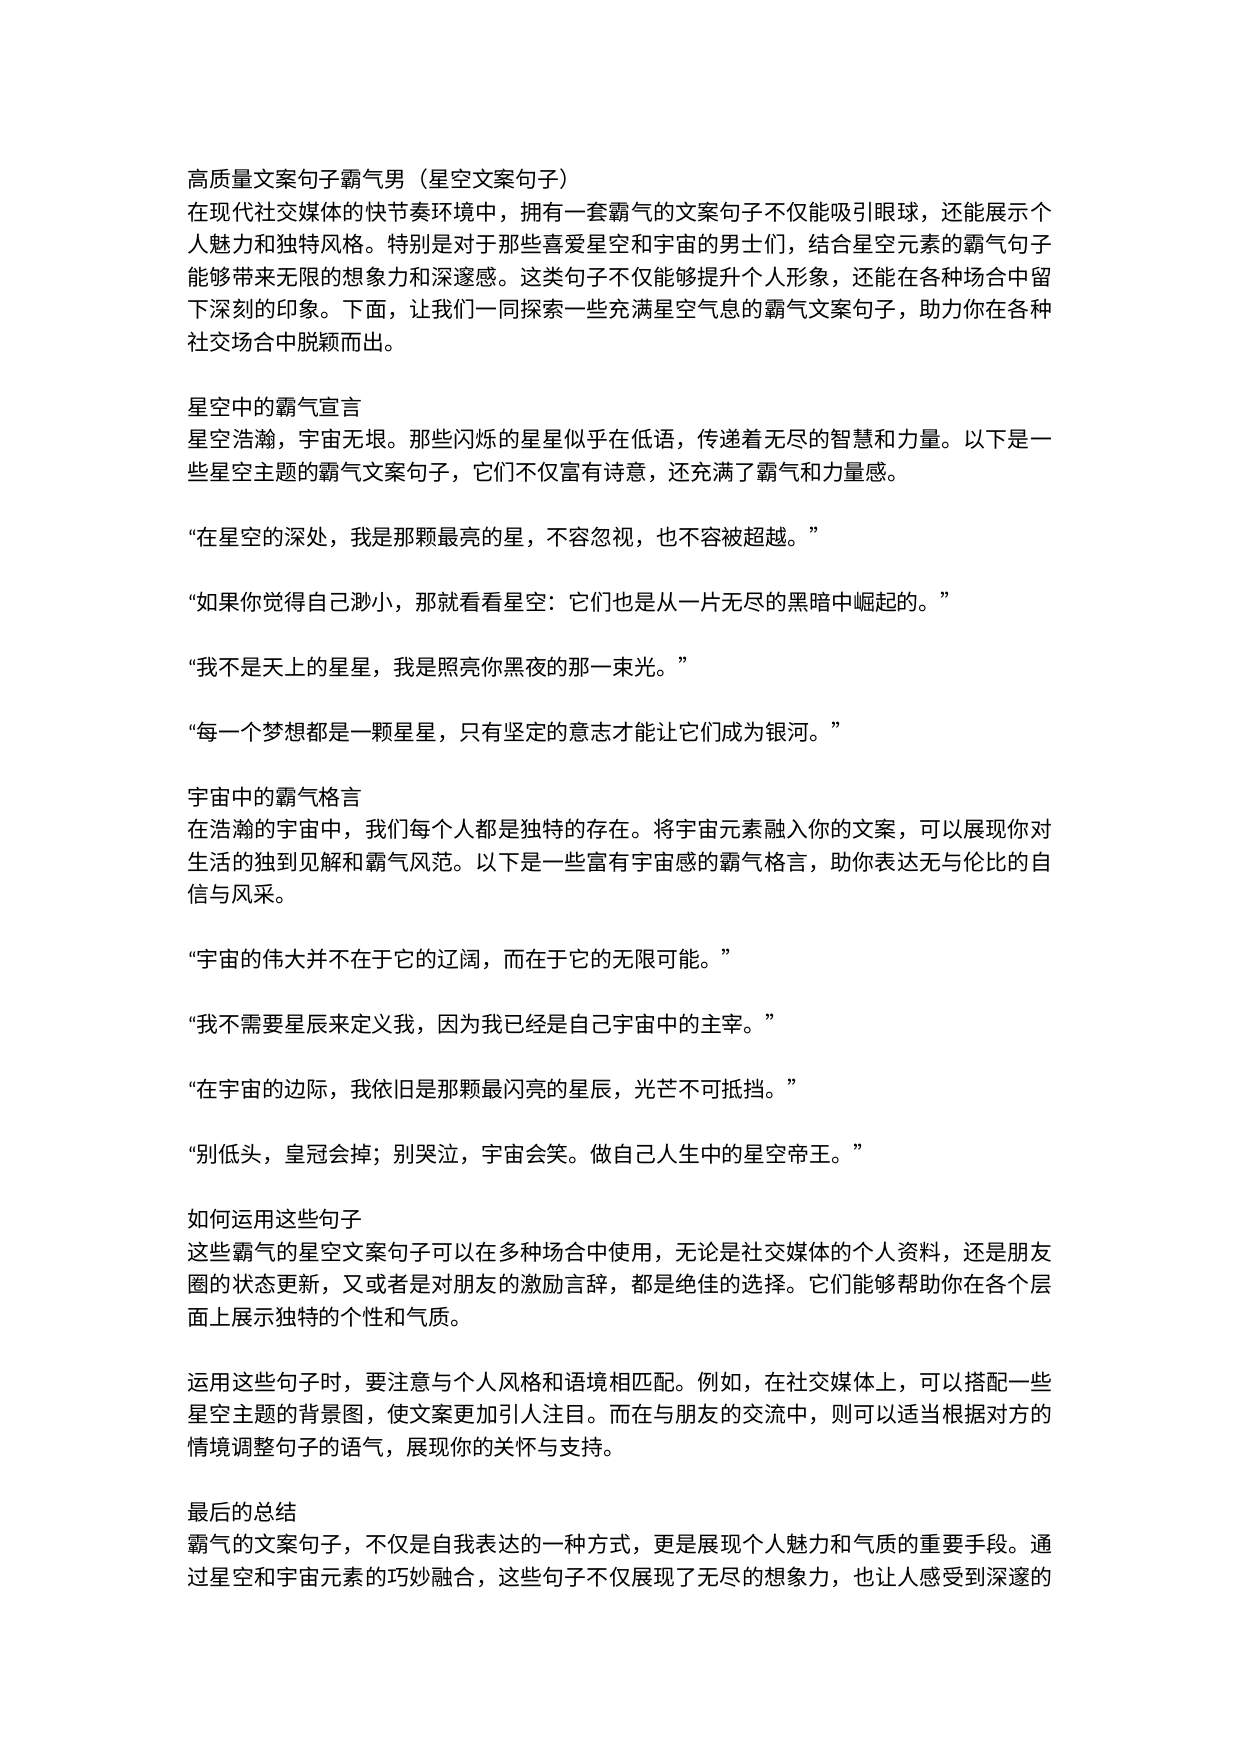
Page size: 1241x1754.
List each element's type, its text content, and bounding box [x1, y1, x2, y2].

text “每一个梦想都是一颗星星，只有坚定的意志才能让它们成为银河。” [187, 714, 1053, 747]
text 这些霸气的星空文案句子可以在多种场合中使用，无论是社交媒体的个人资料，还是朋友圈的状态更新，又或者是对朋友的激励言辞，都是绝佳的选择。它们能够帮助你在各个层面上展示独特的个性和气质。 [187, 1234, 1053, 1332]
text “在星空的深处，我是那颗最亮的星，不容忽视，也不容被超越。” [187, 519, 1053, 552]
text “别低头，皇冠会掉；别哭泣，宇宙会笑。做自己人生中的星空帝王。” [187, 1137, 1053, 1169]
text “宇宙的伟大并不在于它的辽阔，而在于它的无限可能。” [187, 942, 1053, 974]
text 最后的总结 [187, 1494, 1053, 1527]
text “如果你觉得自己渺小，那就看看星空：它们也是从一片无尽的黑暗中崛起的。” [187, 584, 1053, 617]
text “我不需要星辰来定义我，因为我已经是自己宇宙中的主宰。” [187, 1007, 1053, 1039]
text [187, 1527, 1053, 1592]
text 在现代社交媒体的快节奏环境中，拥有一套霸气的文案句子不仅能吸引眼球，还能展示个人魅力和独特风格。特别是对于那些喜爱星空和宇宙的男士们，结合星空元素的霸气句子，能够带来无限的想象力和深邃感。这类句子不仅能够提升个人形象，还能在各种场合中留下深刻的印象。下面，让我们一同探索一些充满星空气息的霸气文案句子，助力你在各种社交场合中脱颖而出。 [187, 194, 1053, 357]
text 星空中的霸气宣言 [187, 389, 1053, 422]
text “在宇宙的边际，我依旧是那颗最闪亮的星辰，光芒不可抵挡。” [187, 1072, 1053, 1104]
text 运用这些句子时，要注意与个人风格和语境相匹配。例如，在社交媒体上，可以搭配一些星空主题的背景图，使文案更加引人注目。而在与朋友的交流中，则可以适当根据对方的情境调整句子的语气，展现你的关怀与支持。 [187, 1364, 1053, 1462]
text 在浩瀚的宇宙中，我们每个人都是独特的存在。将宇宙元素融入你的文案，可以展现你对生活的独到见解和霸气风范。以下是一些富有宇宙感的霸气格言，助你表达无与伦比的自信与风采。 [187, 812, 1053, 909]
text 星空浩瀚，宇宙无垠。那些闪烁的星星似乎在低语，传递着无尽的智慧和力量。以下是一些星空主题的霸气文案句子，它们不仅富有诗意，还充满了霸气和力量感。 [187, 422, 1053, 487]
text 高质量文案句子霸气男（星空文案句子） [187, 162, 1053, 194]
text “我不是天上的星星，我是照亮你黑夜的那一束光。” [187, 649, 1053, 682]
text 如何运用这些句子 [187, 1202, 1053, 1234]
text 宇宙中的霸气格言 [187, 779, 1053, 812]
